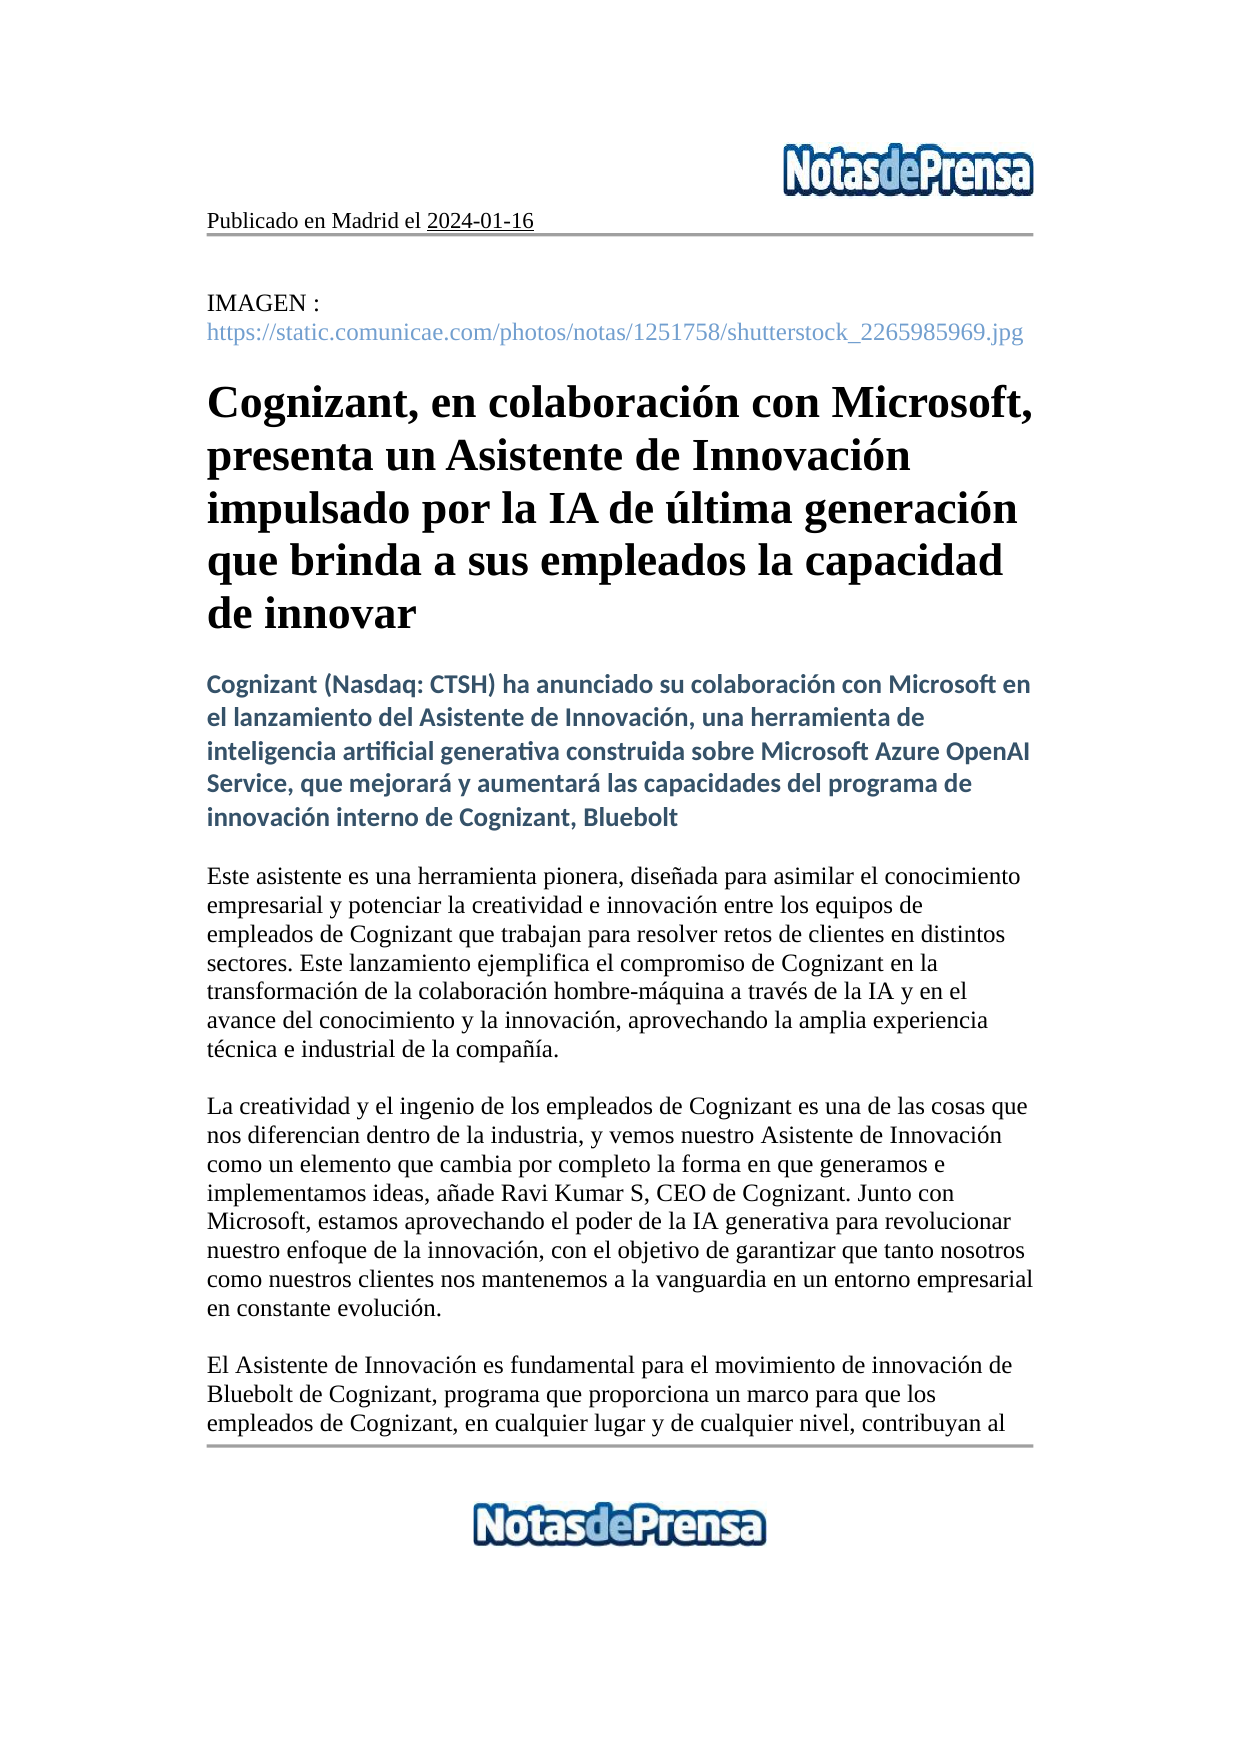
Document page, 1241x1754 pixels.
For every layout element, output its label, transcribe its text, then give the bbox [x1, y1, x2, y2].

subtitle Cognizant, en colaboración con Microsoft, presenta un Asistente de Innovación impulsado por la IA de última generación que brinda a sus empleados la capacidad de innovar [207, 375, 1033, 638]
picture [473, 1501, 767, 1548]
text IMAGEN : https://static.comunicae.com/photos/notas/1251758/shutterstock_2265985969.jpg [207, 288, 1033, 346]
picture [783, 142, 1034, 199]
subtitle Cognizant (Nasdaq: CTSH) ha anunciado su colaboración con Microsoft en el lanzamiento del Asistente de Innovación, una herramienta de inteligencia artificial generativa construida sobre Microsoft Azure OpenAI Service, que mejorará y aumentará las capacidades del programa de innovación interno de Cognizant, Bluebolt [207, 668, 1033, 833]
